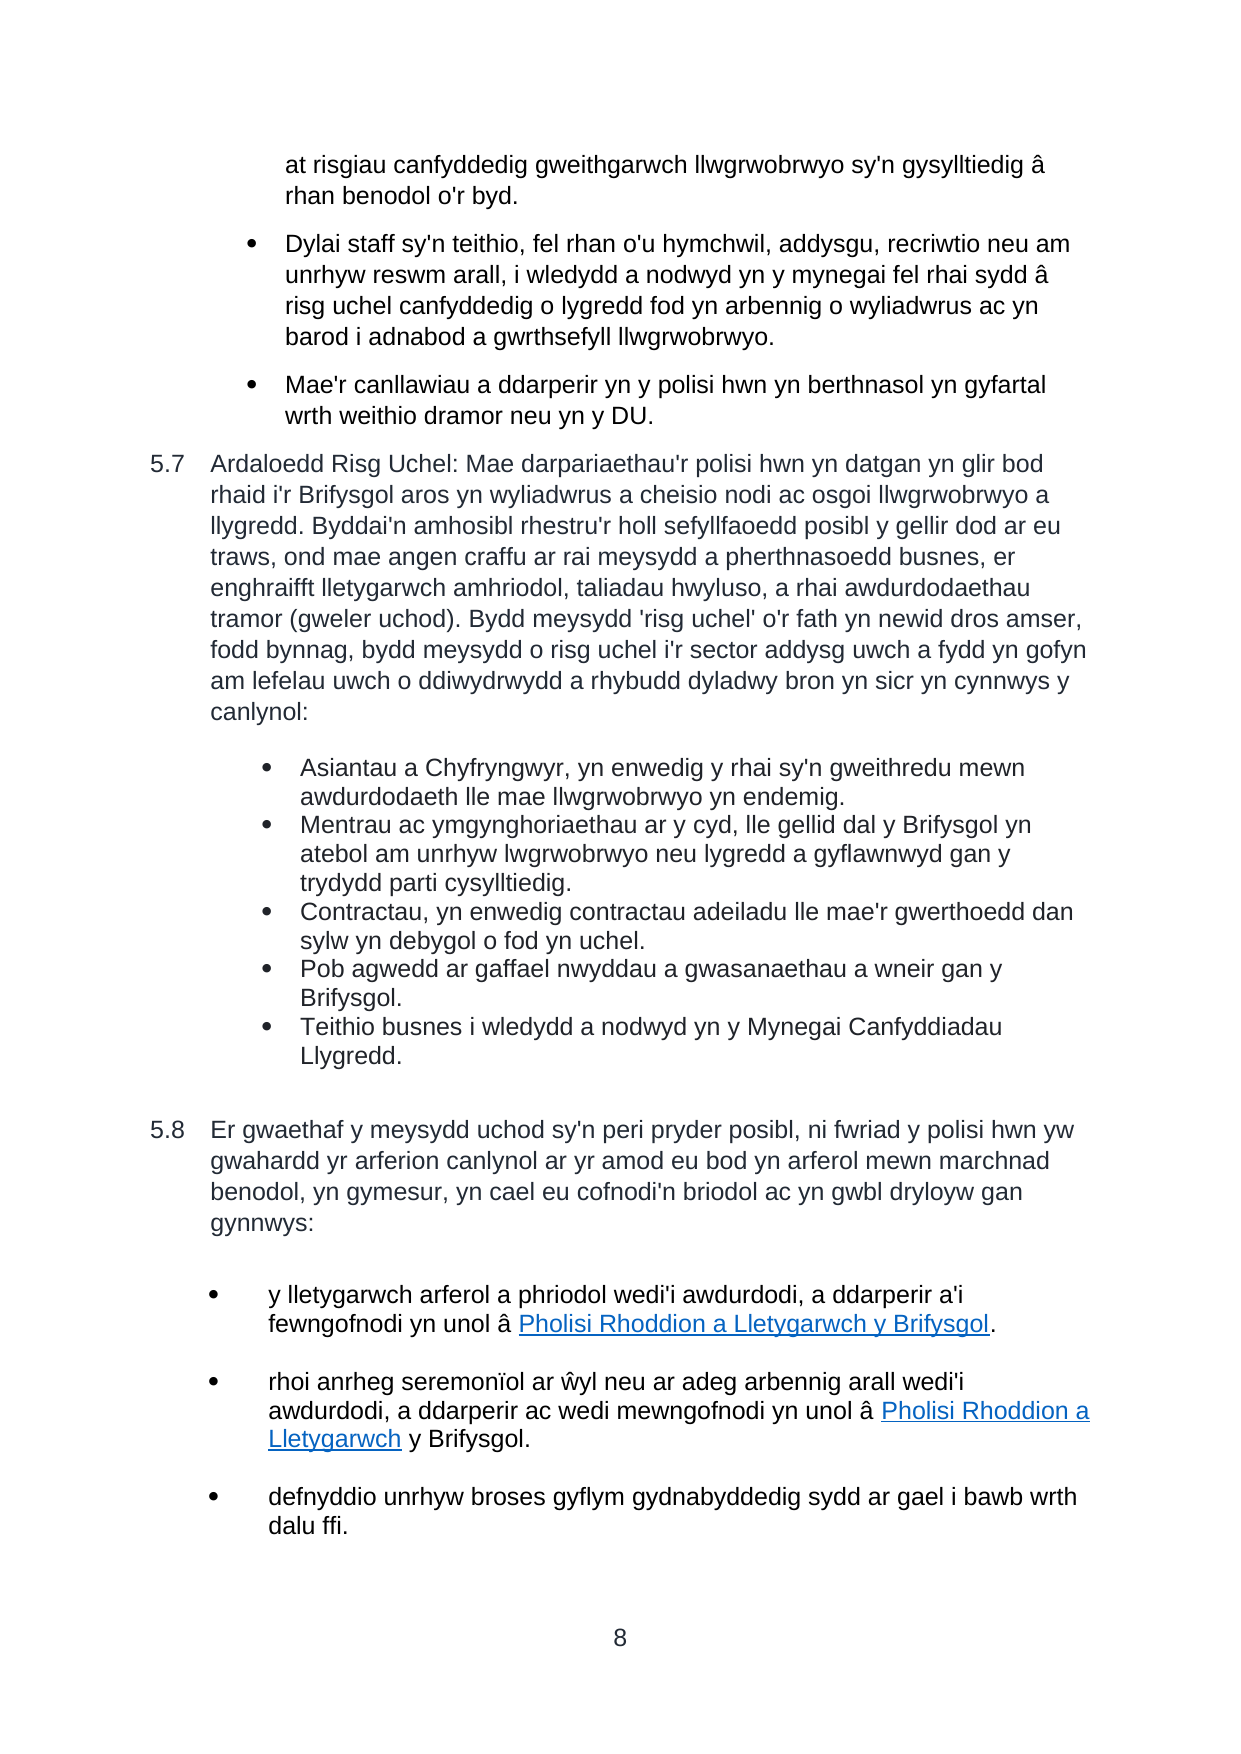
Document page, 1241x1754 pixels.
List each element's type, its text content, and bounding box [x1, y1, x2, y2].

list Asiantau a Chyfryngwyr, yn enwedig y rhai sy'n gweithredu mewn awdurdodaeth lle mae llwgrwobrwyo yn endemig. [262, 753, 1090, 811]
list y lletygarwch arferol a phriodol wedi'i awdurdodi, a ddarperir a'i fewngofnodi yn unol â Pholisi Rhoddion a Lletygarwch y Brifysgol. [209, 1281, 1090, 1338]
list Teithio busnes i wledydd a nodwyd yn y Mynegai Canfyddiadau Llygredd. [262, 1012, 1090, 1070]
subtitle Er gwaethaf y meysydd uchod sy'n peri pryder posibl, ni fwriad y polisi hwn yw gwahardd yr arferion canlynol ar yr amod eu bod yn arferol mewn marchnad benodol, yn gymesur, yn cael eu cofnodi'n briodol ac yn gwbl dryloyw gan gynnwys: [150, 1115, 1090, 1237]
list Mentrau ac ymgynghoriaethau ar y cyd, lle gellid dal y Brifysgol yn atebol am unrhyw lwgrwobrwyo neu lygredd a gyflawnwyd gan y trydydd parti cysylltiedig. [262, 811, 1090, 897]
list Contractau, yn enwedig contractau adeiladu lle mae'r gwerthoedd dan sylw yn debygol o fod yn uchel. [262, 897, 1090, 954]
list rhoi anrheg seremonïol ar ŵyl neu ar adeg arbennig arall wedi'i awdurdodi, a ddarperir ac wedi mewngofnodi yn unol â Pholisi Rhoddion a Lletygarwch y Brifysgol. [209, 1367, 1090, 1453]
list Dylai staff sy'n teithio, fel rhan o'u hymchwil, addysgu, recriwtio neu am unrhyw reswm arall, i wledydd a nodwyd yn y mynegai fel rhai sydd â risg uchel canfyddedig o lygredd fod yn arbennig o wyliadwrus ac yn barod i adnabod a gwrthsefyll llwgrwobrwyo. [247, 229, 1090, 351]
list Mae'r canllawiau a ddarperir yn y polisi hwn yn berthnasol yn gyfartal wrth weithio dramor neu yn y DU. [247, 370, 1090, 429]
list defnyddio unrhyw broses gyflym gydnabyddedig sydd ar gael i bawb wrth dalu ffi. [209, 1482, 1090, 1539]
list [247, 150, 1090, 210]
subtitle Ardaloedd Risg Uchel: Mae darpariaethau'r polisi hwn yn datgan yn glir bod rhaid i'r Brifysgol aros yn wyliadwrus a cheisio nodi ac osgoi llwgrwobrwyo a llygredd. Byddai'n amhosibl rhestru'r holl sefyllfaoedd posibl y gellir dod ar eu traws, ond mae angen craffu ar rai meysydd a pherthnasoedd busnes, er enghraifft lletygarwch amhriodol, taliadau hwyluso, a rhai awdurdodaethau tramor (gweler uchod). Bydd meysydd 'risg uchel' o'r fath yn newid dros amser, fodd bynnag, bydd meysydd o risg uchel i'r sector addysg uwch a fydd yn gofyn am lefelau uwch o ddiwydrwydd a rhybudd dyladwy bron yn sicr yn cynnwys y canlynol: [150, 448, 1090, 726]
list Pob agwedd ar gaffael nwyddau a gwasanaethau a wneir gan y Brifysgol. [262, 954, 1090, 1012]
